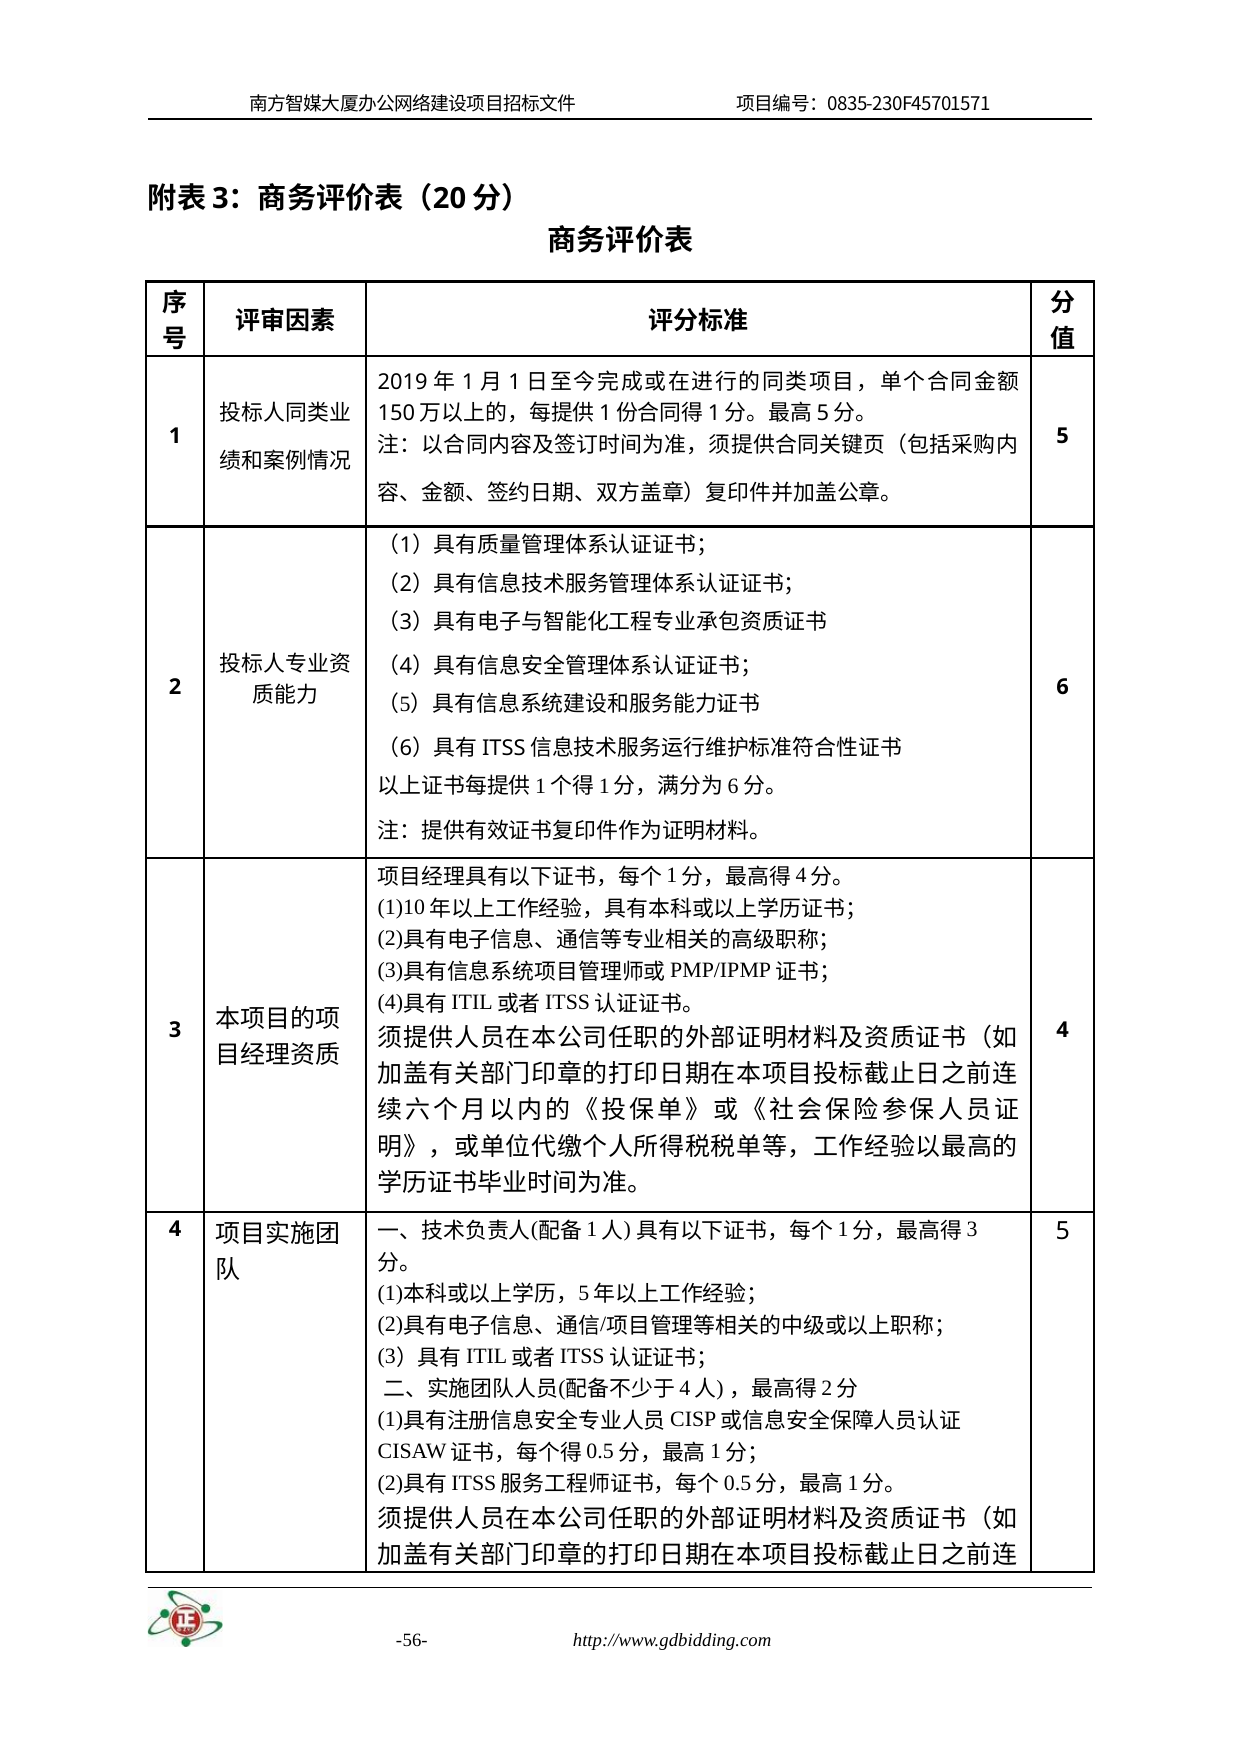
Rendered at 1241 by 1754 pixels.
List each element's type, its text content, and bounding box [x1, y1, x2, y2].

table_cell 投标人专业资质能力 [205, 528, 365, 857]
table_cell 4 [147, 1213, 203, 1571]
text 商务评价表 [148, 217, 1092, 259]
table_cell 6 [1032, 528, 1093, 857]
table_cell 具有质量管理体系认证证书； 具有信息技术服务管理体系认证证书； （3）具有电子与智能化工程专业承包资质证书 （4）具有信息安全管理体系认证证书； （5）具有信息系统建设和服务能力证书 （6）具有ITSS信息技术服务运行维护标准符合性证书 以上证书每提供1个得1分，满分为6分。 注：提供有效证书复印件作为证明材料。 [367, 528, 1030, 857]
picture [147, 1590, 223, 1647]
table_header 评审因素 [205, 283, 365, 355]
table_cell 项目经理具有以下证书，每个1分，最高得4分。 (1)10年以上工作经验，具有本科或以上学历证书； (2)具有电子信息、通信等专业相关的高级职称； (3)具有信息系统项目管理师或PMP/IPMP证书； (4)具有ITIL或者ITSS认证证书。 须提供人员在本公司任职的外部证明材料及资质证书（如加盖有关部门印章的打印日期在本项目投标截止日之前连续六个月以内的《投保单》或《社会保险参保人员证明》，或单位代缴个人所得税税单等，工作经验以最高的学历证书毕业时间为准。 [367, 859, 1030, 1211]
table_header 序号 [147, 283, 203, 355]
table_cell 5 [1032, 1213, 1093, 1571]
table_header 分值 [1032, 283, 1093, 355]
table_cell 3 [147, 859, 203, 1211]
table_cell 2019年1月1日至今完成或在进行的同类项目，单个合同金额150万以上的，每提供1份合同得1分。最高5分。 注：以合同内容及签订时间为准，须提供合同关键页（包括采购内容、金额、签约日期、双方盖章）复印件并加盖公章。 [367, 357, 1030, 525]
table_header 评分标准 [367, 283, 1030, 355]
table_cell 2 [147, 528, 203, 857]
subtitle 附表3：商务评价表（20分） [148, 174, 1092, 217]
table_cell 1 [147, 357, 203, 525]
table_cell 投标人同类业绩和案例情况 [205, 357, 365, 525]
table_cell 本项目的项目经理资质 [205, 859, 365, 1211]
table_cell 4 [1032, 859, 1093, 1211]
table_cell 5 [1032, 357, 1093, 525]
table_cell 项目实施团队 [205, 1213, 365, 1571]
